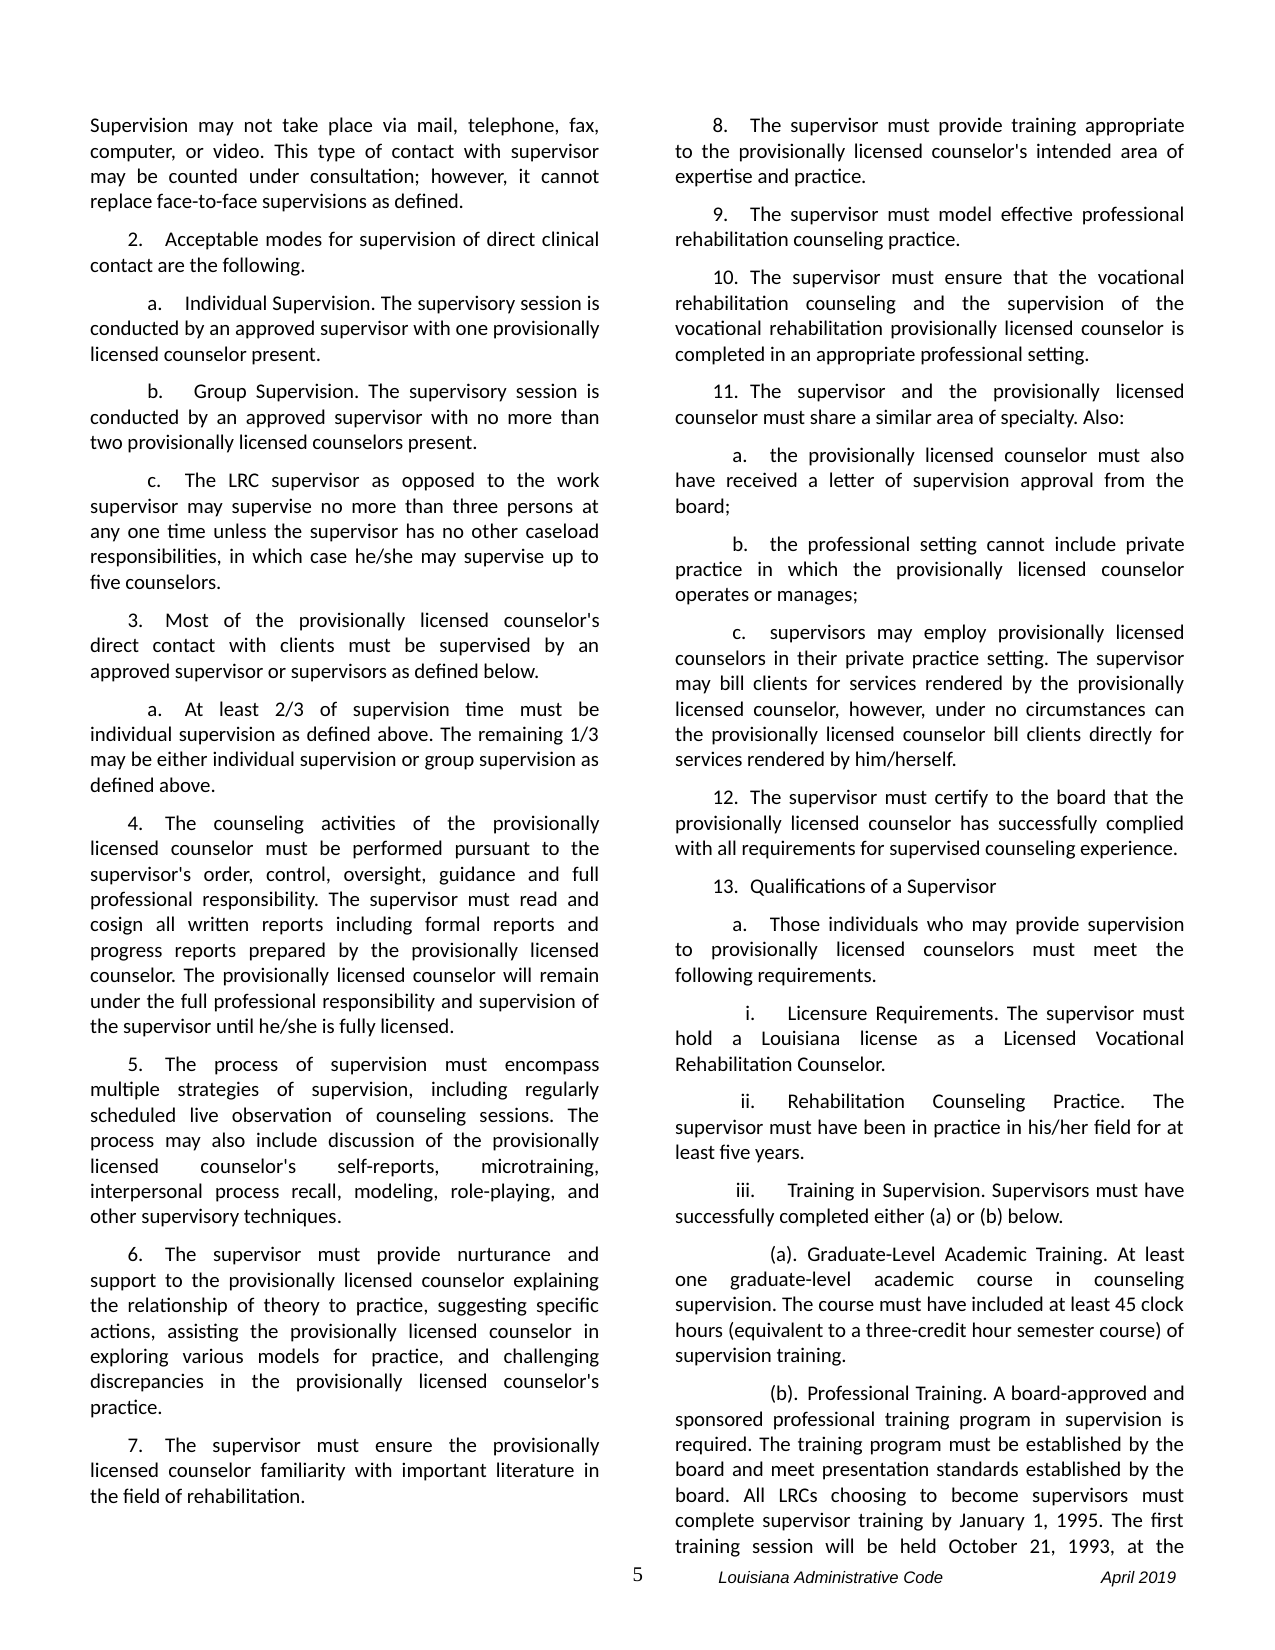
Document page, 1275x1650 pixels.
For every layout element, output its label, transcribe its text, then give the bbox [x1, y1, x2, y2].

text a. the provisionally licensed counselor must also have received a letter of supervision approval from the board; [675, 442, 1185, 518]
text a. Those individuals who may provide supervision to provisionally licensed counselors must meet the following requirements. [675, 911, 1185, 987]
text b. Group Supervision. The supervisory session is conducted by an approved supervisor with no more than two provisionally licensed counselors present. [90, 379, 600, 455]
text ii. Rehabilitation Counseling Practice. The supervisor must have been in practice in his/her field for at least five years. [675, 1089, 1185, 1165]
text 2. Acceptable modes for supervision of direct clinical contact are the following. [90, 227, 600, 277]
text 11. The supervisor and the provisionally licensed counselor must share a similar area of specialty. Also: [675, 379, 1185, 429]
text b. the professional setting cannot include private practice in which the provisionally licensed counselor operates or manages; [675, 531, 1185, 607]
text 8. The supervisor must provide training appropriate to the provisionally licensed counselor's intended area of expertise and practice. [675, 112, 1185, 189]
text (a). Graduate-Level Academic Training. At least one graduate-level academic course in counseling supervision. The course must have included at least 45 clock hours (equivalent to a three-credit hour semester course) of supervision training. [675, 1241, 1185, 1368]
text a. Individual Supervision. The supervisory session is conducted by an approved supervisor with one provisionally licensed counselor present. [90, 290, 600, 366]
text iii. Training in Supervision. Supervisors must have successfully completed either (a) or (b) below. [675, 1177, 1185, 1228]
text 13. Qualifications of a Supervisor [675, 873, 1185, 899]
text c. supervisors may employ provisionally licensed counselors in their private practice setting. The supervisor may bill clients for services rendered by the provisionally licensed counselor, however, under no circumstances can the provisionally licensed counselor bill clients directly for services rendered by him/herself. [675, 619, 1185, 772]
text 9. The supervisor must model effective professional rehabilitation counseling practice. [675, 201, 1185, 252]
text 6. The supervisor must provide nurturance and support to the provisionally licensed counselor explaining the relationship of theory to practice, suggesting specific actions, assisting the provisionally licensed counselor in exploring various models for practice, and challenging discrepancies in the provisionally licensed counselor's practice. [90, 1242, 600, 1419]
text a. At least 2/3 of supervision time must be individual supervision as defined above. The remaining 1/3 may be either individual supervision or group supervision as defined above. [90, 696, 600, 797]
text c. The LRC supervisor as opposed to the work supervisor may supervise no more than three persons at any one time unless the supervisor has no other caseload responsibilities, in which case he/she may supervise up to five counselors. [90, 467, 600, 594]
text 10. The supervisor must ensure that the vocational rehabilitation counseling and the supervision of the vocational rehabilitation provisionally licensed counselor is completed in an appropriate professional setting. [675, 264, 1185, 366]
text 3. Most of the provisionally licensed counselor's direct contact with clients must be supervised by an approved supervisor or supervisors as defined below. [90, 607, 600, 683]
text 12. The supervisor must certify to the board that the provisionally licensed counselor has successfully complied with all requirements for supervised counseling experience. [675, 784, 1185, 861]
text 7. The supervisor must ensure the provisionally licensed counselor familiarity with important literature in the field of rehabilitation. [90, 1432, 600, 1508]
text 5. The process of supervision must encompass multiple strategies of supervision, including regularly scheduled live observation of counseling sessions. The process may also include discussion of the provisionally licensed counselor's self-reports, microtraining, interpersonal process recall, modeling, role-playing, and other supervisory techniques. [90, 1051, 600, 1229]
text i. Licensure Requirements. The supervisor must hold a Louisiana license as a Licensed Vocational Rehabilitation Counselor. [675, 1000, 1185, 1076]
text 4. The counseling activities of the provisionally licensed counselor must be performed pursuant to the supervisor's order, control, oversight, guidance and full professional responsibility. The supervisor must read and cosign all written reports including formal reports and progress reports prepared by the provisionally licensed counselor. The provisionally licensed counselor will remain under the full professional responsibility and supervision of the supervisor until he/she is fully licensed. [90, 810, 600, 1039]
